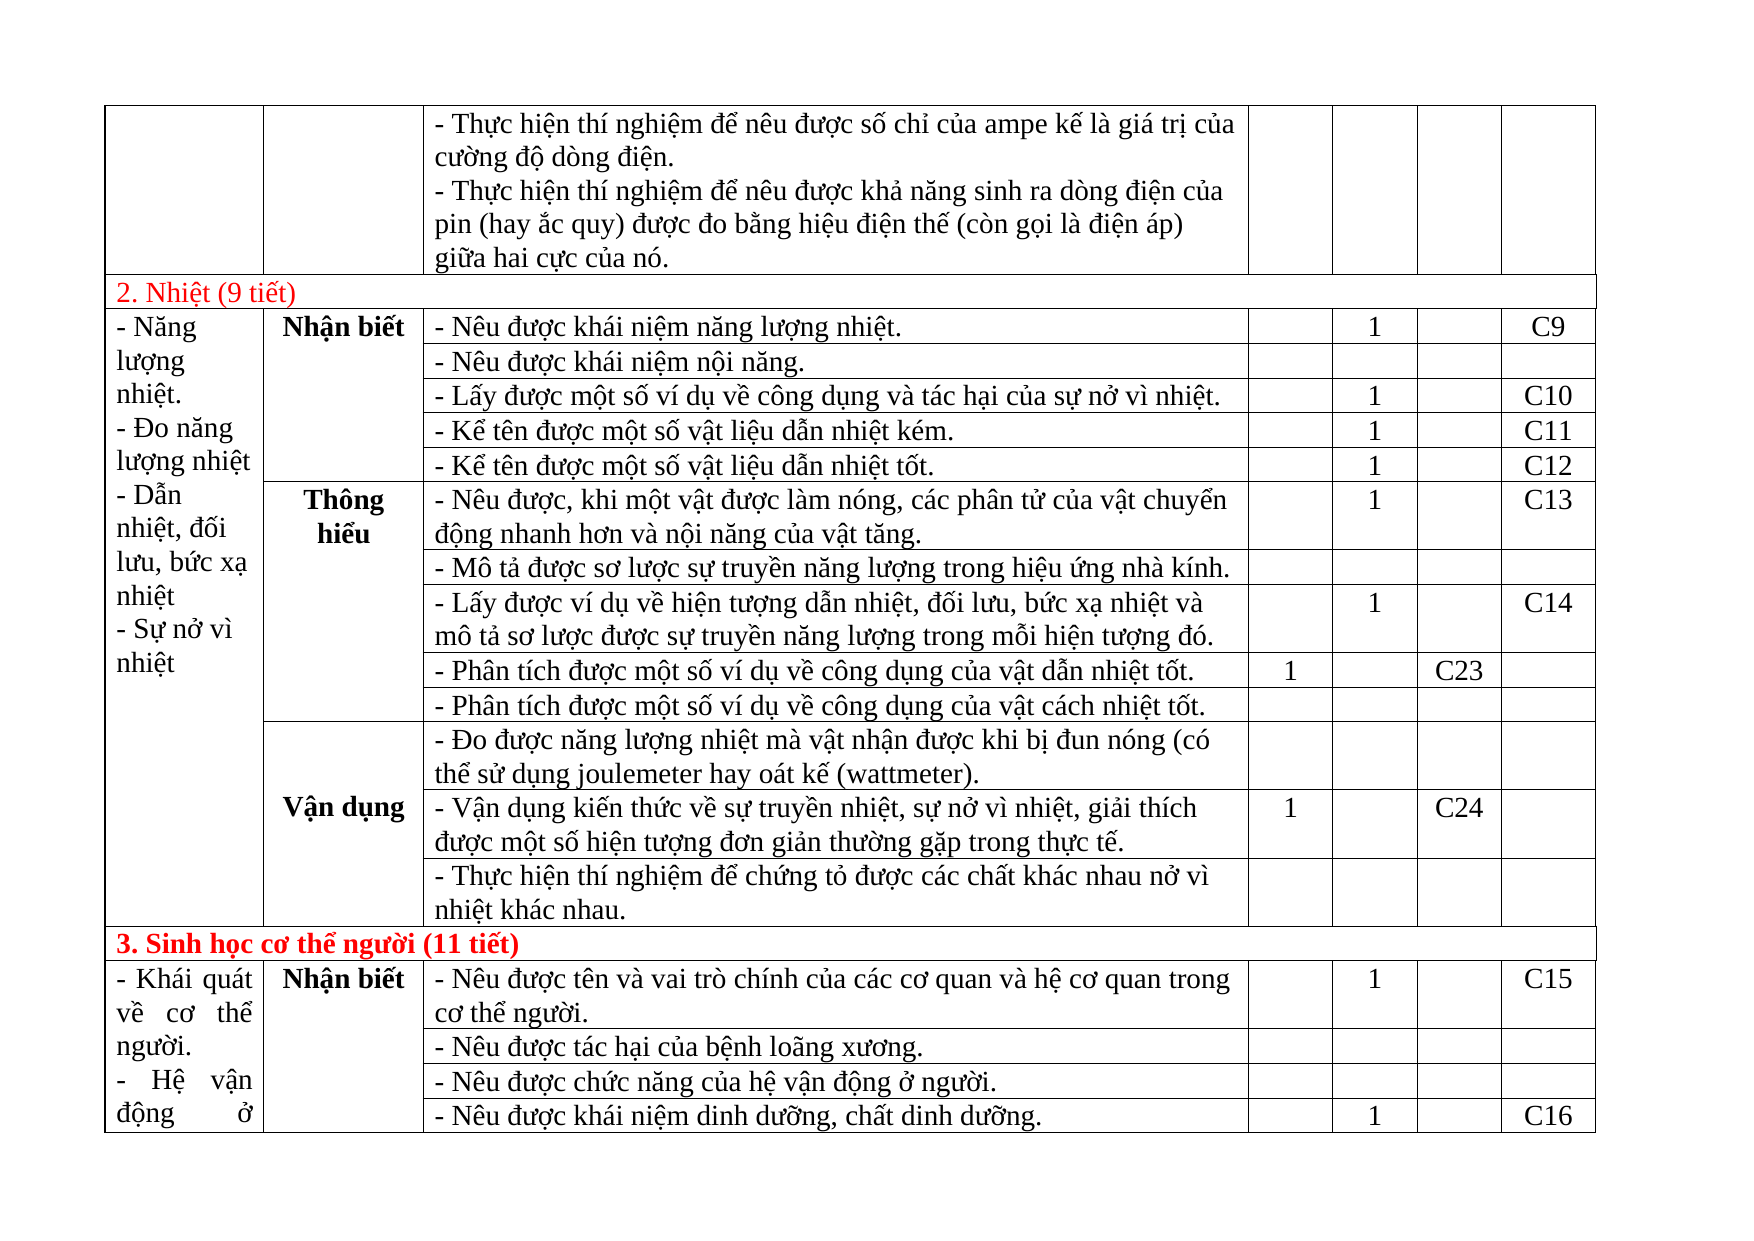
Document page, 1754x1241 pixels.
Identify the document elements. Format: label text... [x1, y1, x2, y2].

table_cell [1418, 1064, 1501, 1097]
table_cell [1502, 688, 1595, 721]
table_cell C15 [1502, 961, 1595, 1028]
table_cell Nhận biết [264, 961, 423, 1132]
table_cell 1 [1249, 790, 1332, 857]
table_cell [1502, 859, 1595, 926]
table_cell [1502, 1064, 1595, 1097]
table_cell - Thực hiện thí nghiệm để chứng tỏ được các chất khác nhau nở vì nhiệt khác nhau. [424, 859, 1248, 926]
table_cell - Kể tên được một số vật liệu dẫn nhiệt tốt. [424, 448, 1248, 481]
table_cell C13 [1502, 482, 1595, 549]
table_cell [1333, 550, 1417, 584]
table_cell 3. Sinh học cơ thể người (11 tiết) [106, 927, 1596, 960]
table_cell [1418, 413, 1501, 447]
table_cell - Nêu được tác hại của bệnh loãng xương. [424, 1029, 1248, 1063]
table_cell - Nêu được khái niệm dinh dưỡng, chất dinh dưỡng. [424, 1099, 1248, 1132]
table_cell Nhận biết [264, 309, 423, 481]
table_cell C24 [1418, 790, 1501, 857]
table_cell [1418, 106, 1501, 274]
table_cell [1249, 379, 1332, 412]
table_cell [1333, 859, 1417, 926]
table_cell C14 [1502, 585, 1595, 652]
table_cell [1333, 106, 1417, 274]
table_cell 1 [1333, 448, 1417, 481]
table_cell - Đo được năng lượng nhiệt mà vật nhận được khi bị đun nóng (có thể sử dụng joulemeter hay oát kế (wattmeter). [424, 722, 1248, 789]
table_cell - Nêu được tên và vai trò chính của các cơ quan và hệ cơ quan trong cơ thể người. [424, 961, 1248, 1028]
table_cell [1249, 413, 1332, 447]
table_cell [1249, 309, 1332, 343]
table_cell - Kể tên được một số vật liệu dẫn nhiệt kém. [424, 413, 1248, 447]
table_cell [1249, 106, 1332, 274]
table_cell - Thực hiện thí nghiệm để nêu được số chỉ của ampe kế là giá trị của cường độ dòng điện. - Thực hiện thí nghiệm để nêu được khả năng sinh ra dòng điện của pin (hay ắc quy) được đo bằng hiệu điện thế (còn gọi là điện áp) giữa hai cực của nó. [424, 106, 1248, 274]
table_cell [1502, 790, 1595, 857]
table_cell [1418, 550, 1501, 584]
table_cell [1418, 379, 1501, 412]
table_cell - Nêu được chức năng của hệ vận động ở người. [424, 1064, 1248, 1097]
table_cell - Năng lượng nhiệt. - Đo năng lượng nhiệt - Dẫn nhiệt, đối lưu, bức xạ nhiệt - Sự nở vì nhiệt [106, 309, 263, 926]
table_cell - Lấy được ví dụ về hiện tượng dẫn nhiệt, đối lưu, bức xạ nhiệt và mô tả sơ lược được sự truyền năng lượng trong mỗi hiện tượng đó. [424, 585, 1248, 652]
table_cell C16 [1502, 1099, 1595, 1132]
table_cell - Lấy được một số ví dụ về công dụng và tác hại của sự nở vì nhiệt. [424, 379, 1248, 412]
table_cell [1418, 688, 1501, 721]
table_cell [1249, 550, 1332, 584]
table_cell [1418, 482, 1501, 549]
table_cell 2. Nhiệt (9 tiết) [106, 275, 1596, 308]
table_cell [1418, 585, 1501, 652]
table_cell 1 [1333, 379, 1417, 412]
table_cell 1 [1333, 585, 1417, 652]
table_cell [1418, 309, 1501, 343]
table_cell [1249, 448, 1332, 481]
table_cell [1249, 482, 1332, 549]
table_cell - Nêu được, khi một vật được làm nóng, các phân tử của vật chuyển động nhanh hơn và nội năng của vật tăng. [424, 482, 1248, 549]
table_cell [1249, 688, 1332, 721]
table_cell [1418, 859, 1501, 926]
table_cell [1502, 344, 1595, 377]
table_cell [1418, 448, 1501, 481]
table_cell - Nêu được khái niệm năng lượng nhiệt. [424, 309, 1248, 343]
table_cell 1 [1249, 653, 1332, 687]
table_cell C10 [1502, 379, 1595, 412]
table_cell C11 [1502, 413, 1595, 447]
table_cell - Vận dụng kiến thức về sự truyền nhiệt, sự nở vì nhiệt, giải thích được một số hiện tượng đơn giản thường gặp trong thực tế. [424, 790, 1248, 857]
table_cell [1249, 859, 1332, 926]
table_cell [1502, 1029, 1595, 1063]
table_cell C23 [1418, 653, 1501, 687]
table_cell Vận dụng [264, 722, 423, 926]
table_cell [1333, 653, 1417, 687]
table_cell [1249, 722, 1332, 789]
table_cell [1249, 585, 1332, 652]
table_cell - Mô tả được sơ lược sự truyền năng lượng trong hiệu ứng nhà kính. [424, 550, 1248, 584]
table_cell [1418, 1099, 1501, 1132]
table_cell - Phân tích được một số ví dụ về công dụng của vật cách nhiệt tốt. [424, 688, 1248, 721]
table_cell 1 [1333, 413, 1417, 447]
table_cell [1418, 961, 1501, 1028]
table_cell 1 [1333, 309, 1417, 343]
table_cell C9 [1502, 309, 1595, 343]
table_cell [1333, 1064, 1417, 1097]
table_cell [1333, 344, 1417, 377]
table_cell 1 [1333, 961, 1417, 1028]
table_cell [1333, 722, 1417, 789]
table_cell 1 [1333, 1099, 1417, 1132]
table_cell [1418, 1029, 1501, 1063]
table_cell [1249, 961, 1332, 1028]
table_cell [1502, 550, 1595, 584]
table_cell Thông hiểu [264, 482, 423, 721]
table_cell [1249, 344, 1332, 377]
table_cell [1502, 653, 1595, 687]
table_cell - Khái quát về cơ thể người. - Hệ vận động ở người. - Dinh dưỡng và tiêu hóa ở người. - Máu và hệ tuần hoàn của cơ thể người [106, 961, 263, 1132]
table_cell - Phân tích được một số ví dụ về công dụng của vật dẫn nhiệt tốt. [424, 653, 1248, 687]
table_cell [1249, 1064, 1332, 1097]
table_cell C12 [1502, 448, 1595, 481]
table_cell [1418, 722, 1501, 789]
table_cell [1249, 1029, 1332, 1063]
table_cell [1333, 790, 1417, 857]
table_cell [1502, 106, 1595, 274]
table_cell - Nêu được khái niệm nội năng. [424, 344, 1248, 377]
table_cell [1418, 344, 1501, 377]
table_cell [1333, 688, 1417, 721]
table_cell [1333, 1029, 1417, 1063]
table_cell [1502, 722, 1595, 789]
table_cell 1 [1333, 482, 1417, 549]
table_cell [1249, 1099, 1332, 1132]
